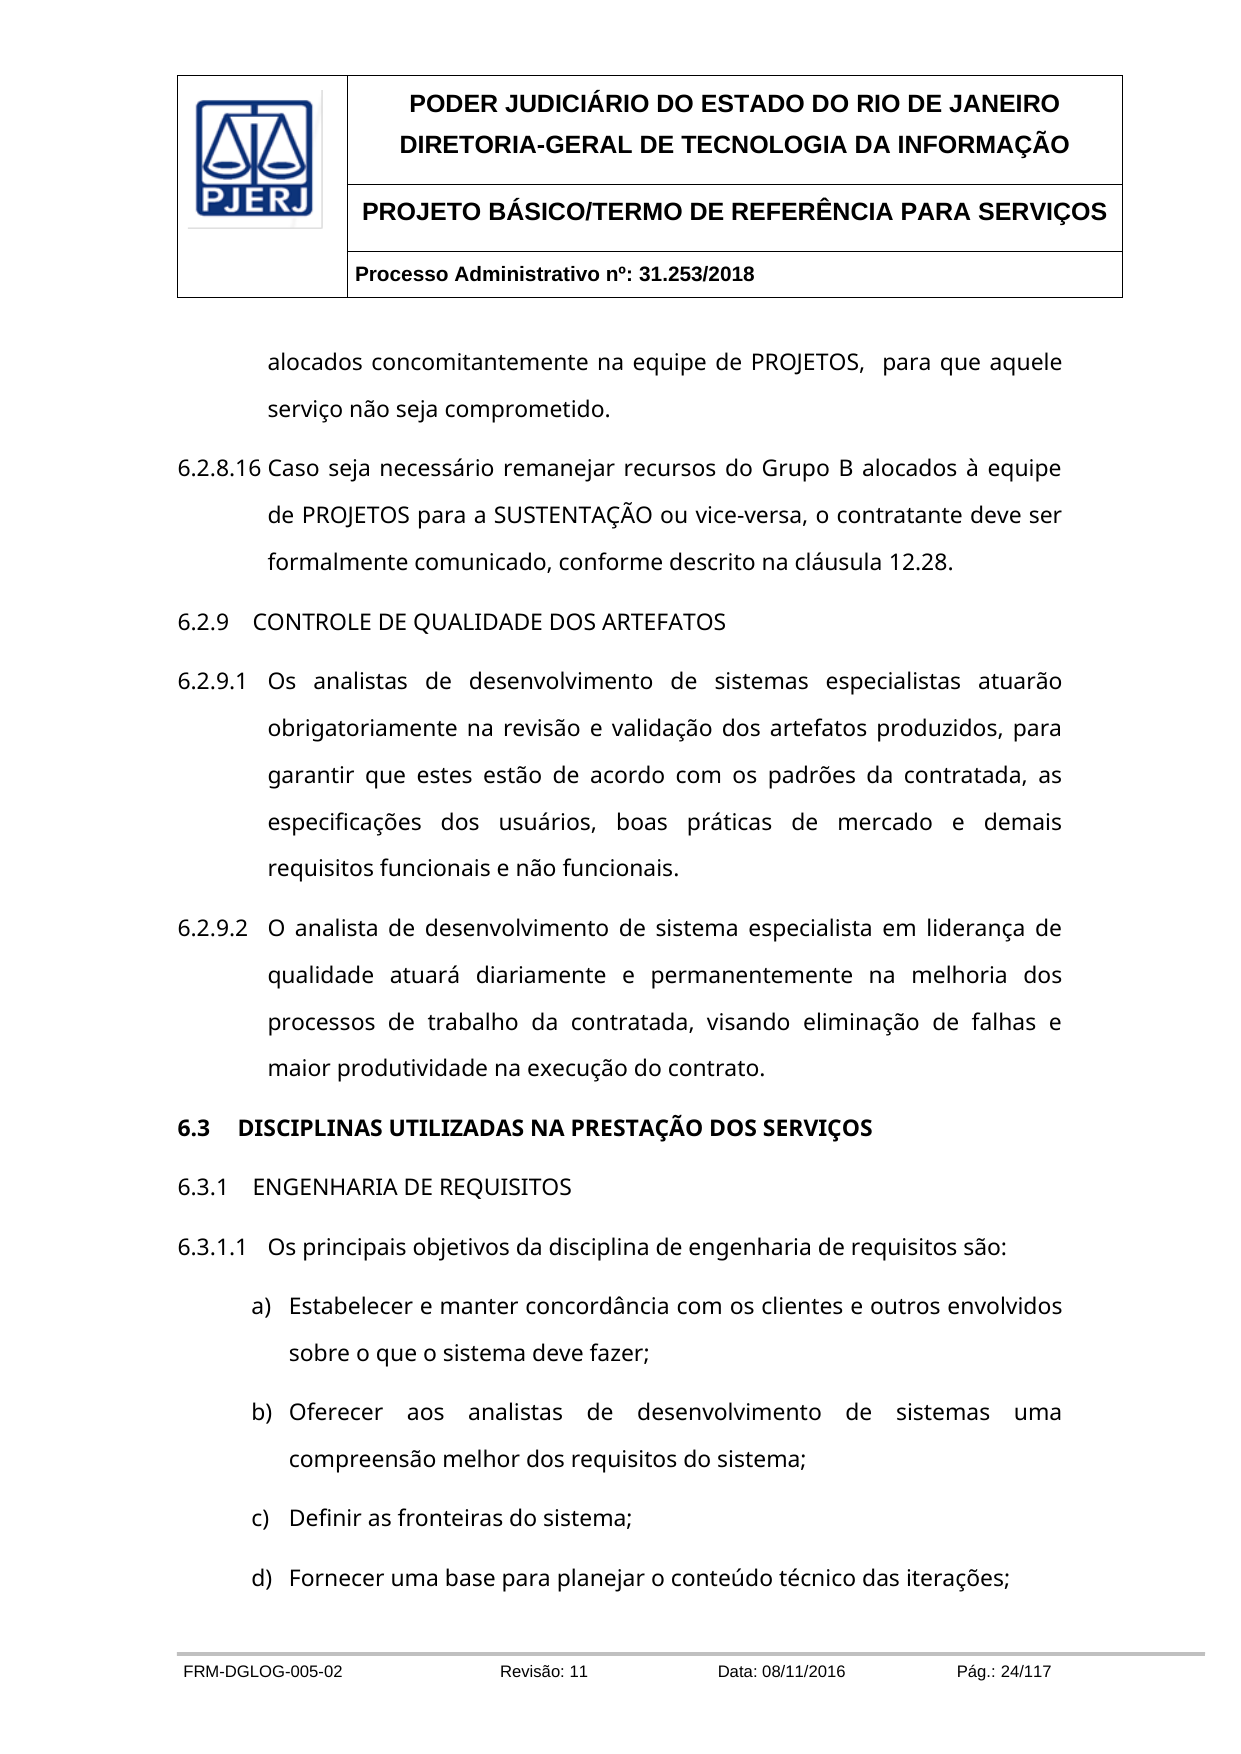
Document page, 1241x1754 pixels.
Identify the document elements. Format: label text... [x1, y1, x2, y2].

picture [187, 90, 324, 230]
subtitle Os analistas de desenvolvimento de sistemas especialistas atuarão obrigatoriamente na revisão e validação dos artefatos produzidos, para garantir que estes estão de acordo com os padrões da contratada, as especificações dos usuários, boas práticas de mercado e demais requisitos funcionais e não funcionais. [177, 665, 1063, 884]
list Fornecer uma base para planejar o conteúdo técnico das iterações; [251, 1562, 1063, 1593]
list Estabelecer e manter concordância com os clientes e outros envolvidos sobre o que o sistema deve fazer; [251, 1290, 1063, 1368]
subtitle ENGENHARIA DE REQUISITOS [177, 1171, 1063, 1202]
list Definir as fronteiras do sistema; [251, 1502, 1063, 1534]
list Oferecer aos analistas de desenvolvimento de sistemas uma compreensão melhor dos requisitos do sistema; [251, 1396, 1063, 1474]
subtitle DISCIPLINAS UTILIZADAS NA PRESTAÇÃO DOS SERVIÇOS [177, 1112, 1063, 1143]
subtitle Caso seja necessário remanejar recursos do Grupo B alocados à equipe de PROJETOS para a SUSTENTAÇÃO ou vice-versa, o contratante deve ser formalmente comunicado, conforme descrito na cláusula 12.28. [177, 452, 1063, 577]
subtitle CONTROLE DE QUALIDADE DOS ARTEFATOS [177, 606, 1063, 637]
subtitle O analista de desenvolvimento de sistema especialista em liderança de qualidade atuará diariamente e permanentemente na melhoria dos processos de trabalho da contratada, visando eliminação de falhas e maior produtividade na execução do contrato. [177, 912, 1063, 1084]
subtitle Os principais objetivos da disciplina de engenharia de requisitos são: [177, 1231, 1063, 1262]
